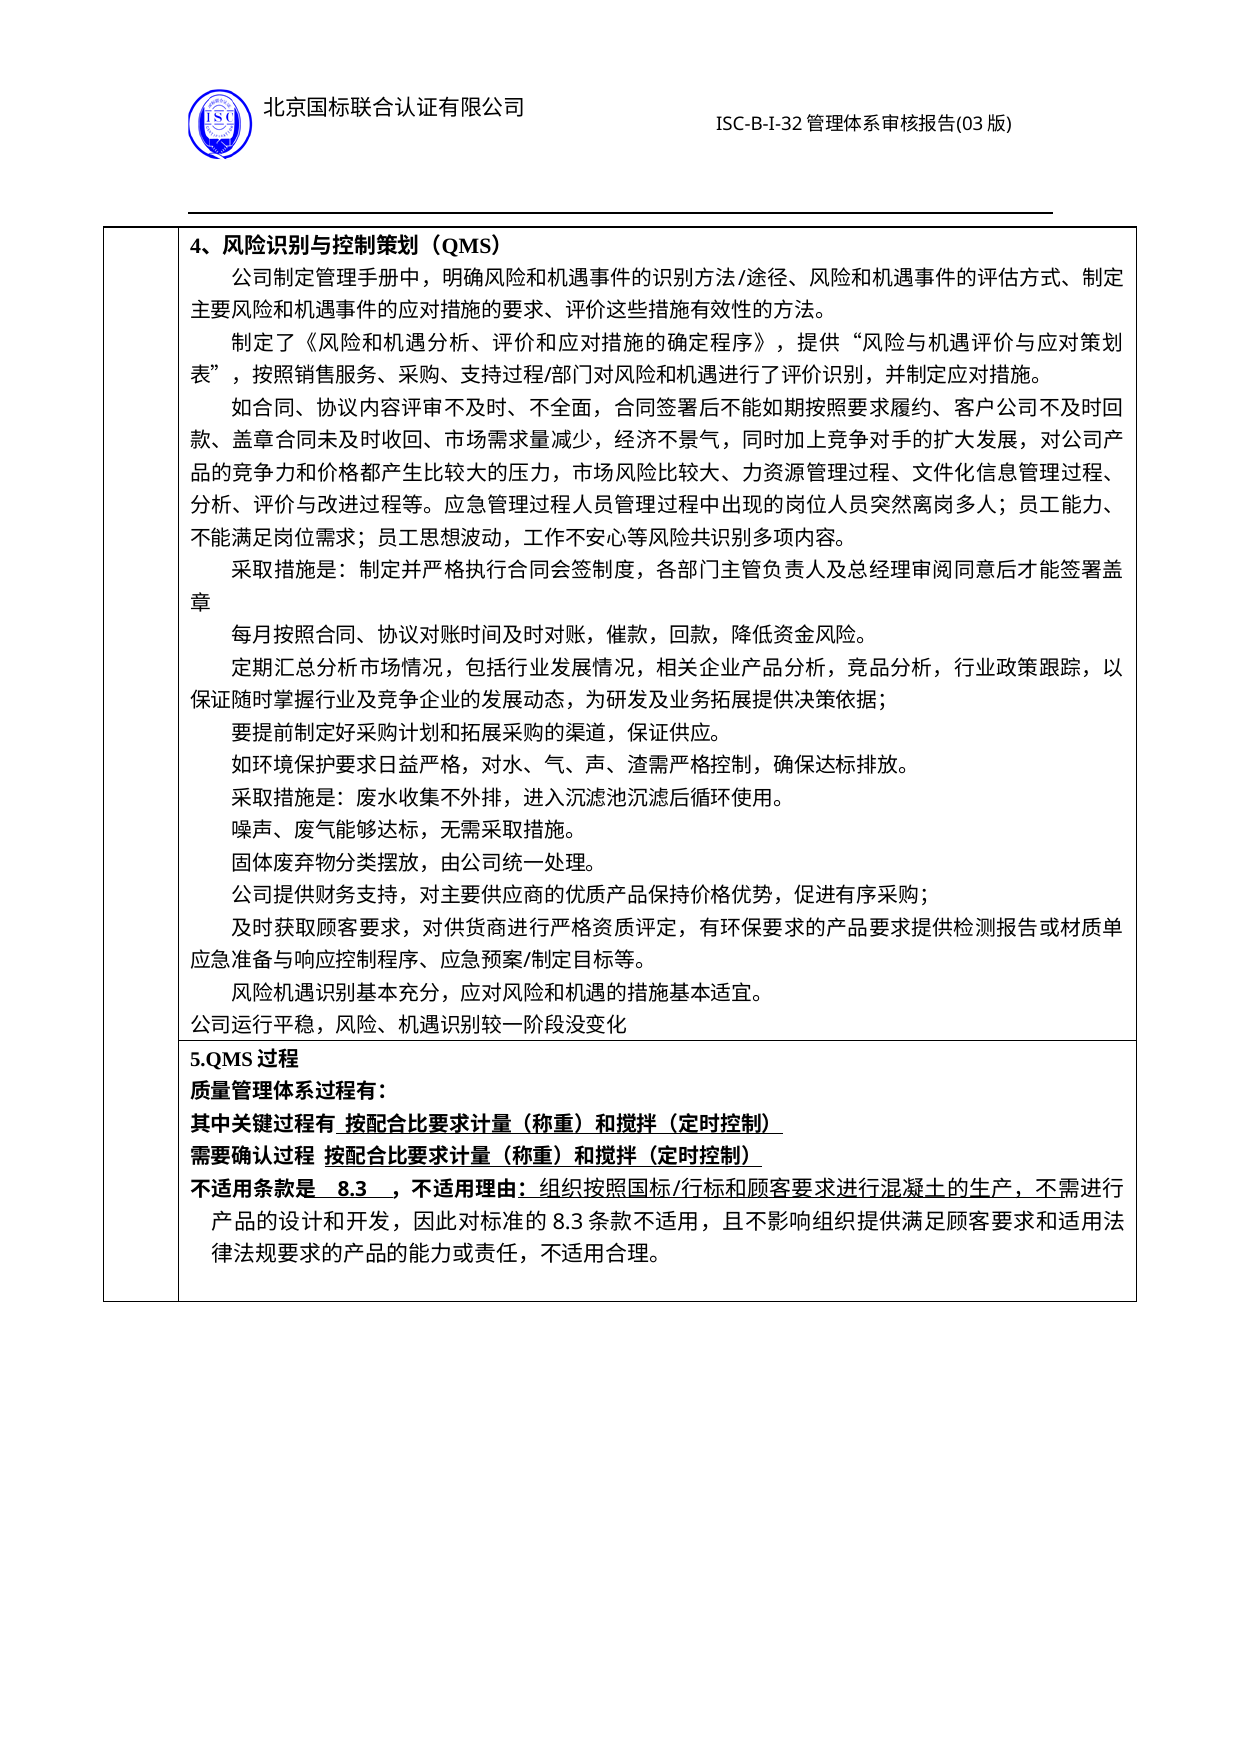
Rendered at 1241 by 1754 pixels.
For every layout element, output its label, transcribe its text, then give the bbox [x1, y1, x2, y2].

table_cell 5.QMS过程 质量管理体系过程有： 其中关键过程有 按配合比要求计量（称重）和搅拌（定时控制） 需要确认过程 按配合比要求计量（称重）和搅拌（定时控制） 不适用条款是 8.3 ，不适用理由：组织按照国标/行标和顾客要求进行混凝土的生产，不需进行产品的设计和开发，因此对标准的8.3条款不适用，且不影响组织提供满足顾客要求和适用法律法规要求的产品的能力或责任，不适用合理。 [179, 1041, 1136, 1301]
picture [187, 89, 253, 158]
table_cell 4、风险识别与控制策划（QMS） 公司制定管理手册中，明确风险和机遇事件的识别方法/途径、风险和机遇事件的评估方式、制定主要风险和机遇事件的应对措施的要求、评价这些措施有效性的方法。 制定了《风险和机遇分析、评价和应对措施的确定程序》，提供“风险与机遇评价与应对策划表”，按照销售服务、采购、支持过程/部门对风险和机遇进行了评价识别，并制定应对措施。 如合同、协议内容评审不及时、不全面，合同签署后不能如期按照要求履约、客户公司不及时回款、盖章合同未及时收回、市场需求量减少，经济不景气，同时加上竞争对手的扩大发展，对公司产品的竞争力和价格都产生比较大的压力，市场风险比较大、力资源管理过程、文件化信息管理过程、分析、评价与改进过程等。应急管理过程人员管理过程中出现的岗位人员突然离岗多人；员工能力、不能满足岗位需求；员工思想波动，工作不安心等风险共识别多项内容。 采取措施是：制定并严格执行合同会签制度，各部门主管负责人及总经理审阅同意后才能签署盖章 每月按照合同、协议对账时间及时对账，催款，回款，降低资金风险。 定期汇总分析市场情况，包括行业发展情况，相关企业产品分析，竞品分析，行业政策跟踪，以保证随时掌握行业及竞争企业的发展动态，为研发及业务拓展提供决策依据； 要提前制定好采购计划和拓展采购的渠道，保证供应。 如环境保护要求日益严格，对水、气、声、渣需严格控制，确保达标排放。 采取措施是：废水收集不外排，进入沉滤池沉滤后循环使用。 噪声、废气能够达标，无需采取措施。 固体废弃物分类摆放，由公司统一处理。 公司提供财务支持，对主要供应商的优质产品保持价格优势，促进有序采购； 及时获取顾客要求，对供货商进行严格资质评定，有环保要求的产品要求提供检测报告或材质单应急准备与响应控制程序、应急预案/制定目标等。 风险机遇识别基本充分，应对风险和机遇的措施基本适宜。 公司运行平稳，风险、机遇识别较一阶段没变化 [179, 228, 1136, 1040]
